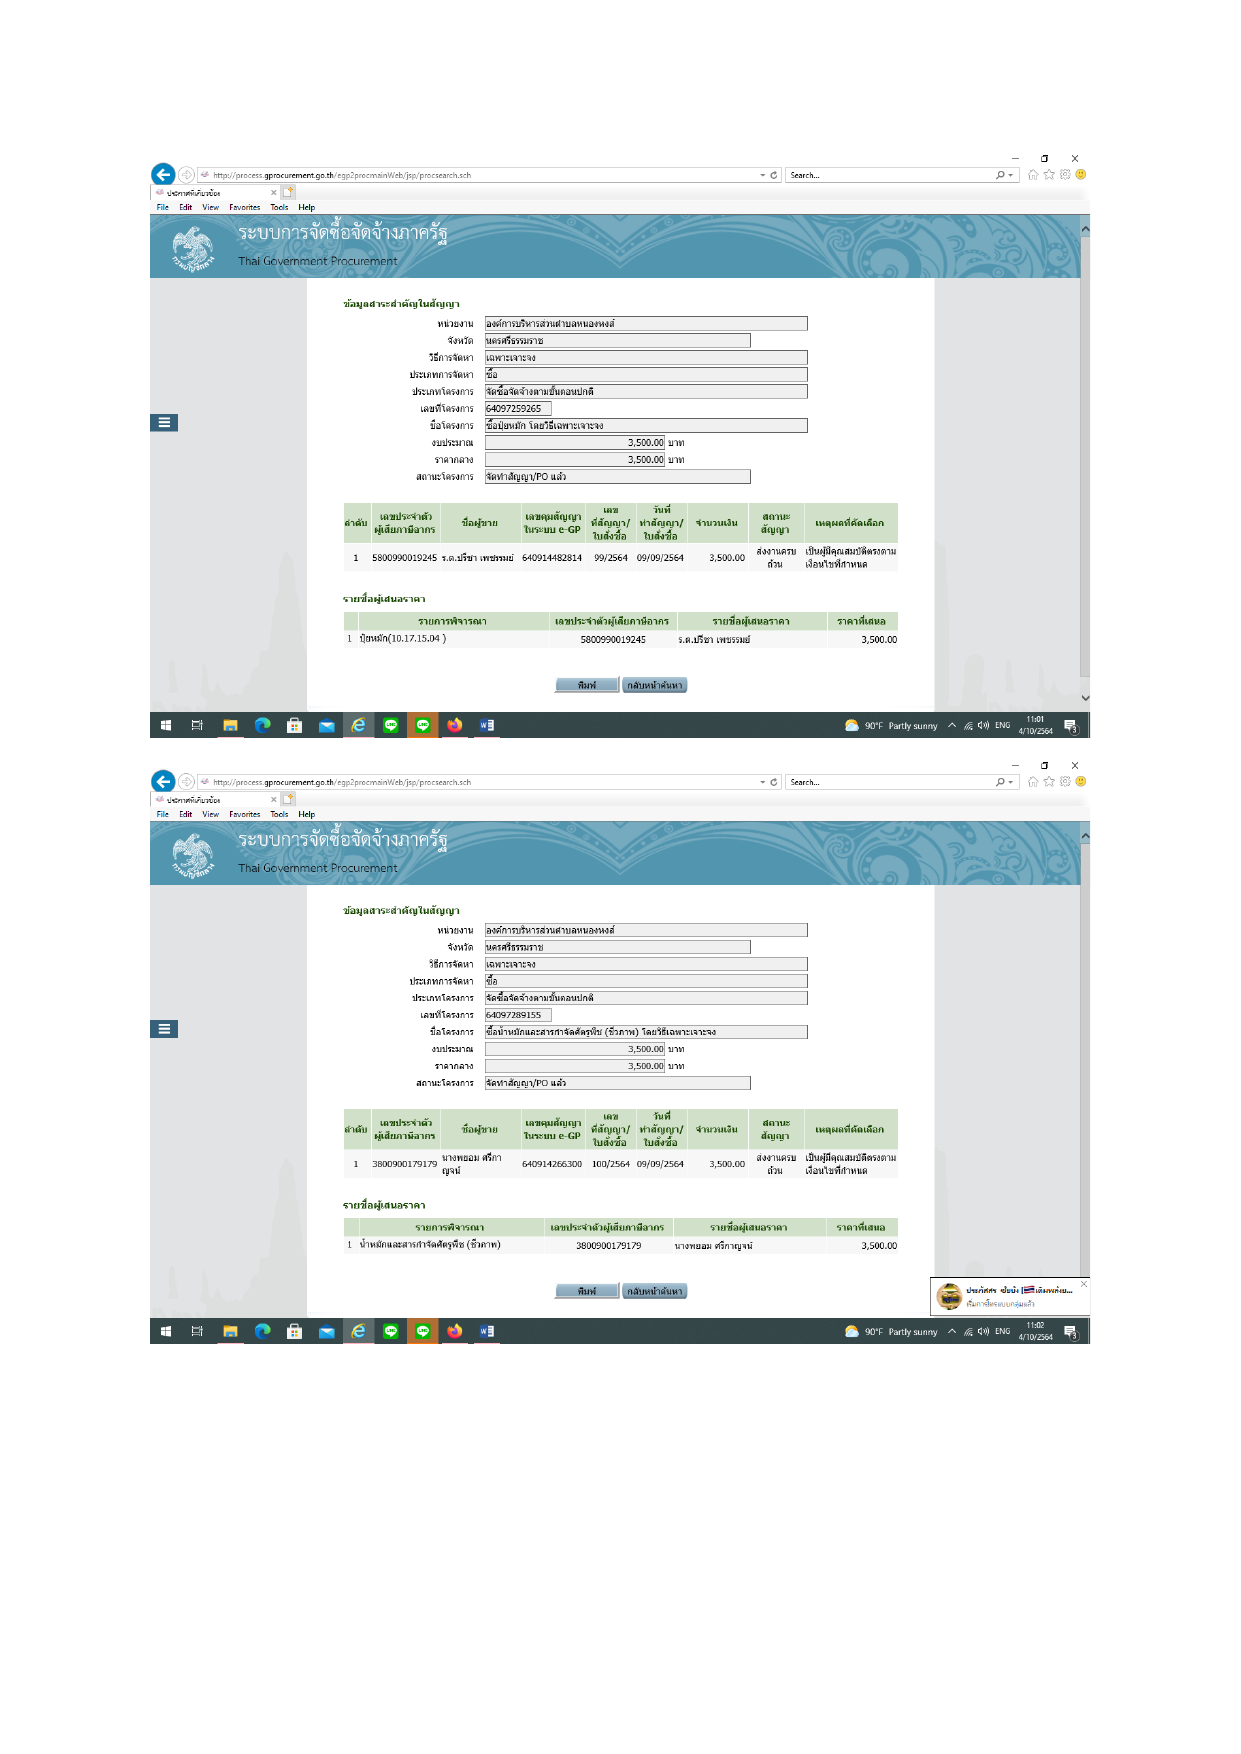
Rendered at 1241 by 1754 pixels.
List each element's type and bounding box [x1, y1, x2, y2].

picture [150, 756, 1091, 1344]
picture [150, 150, 1091, 738]
